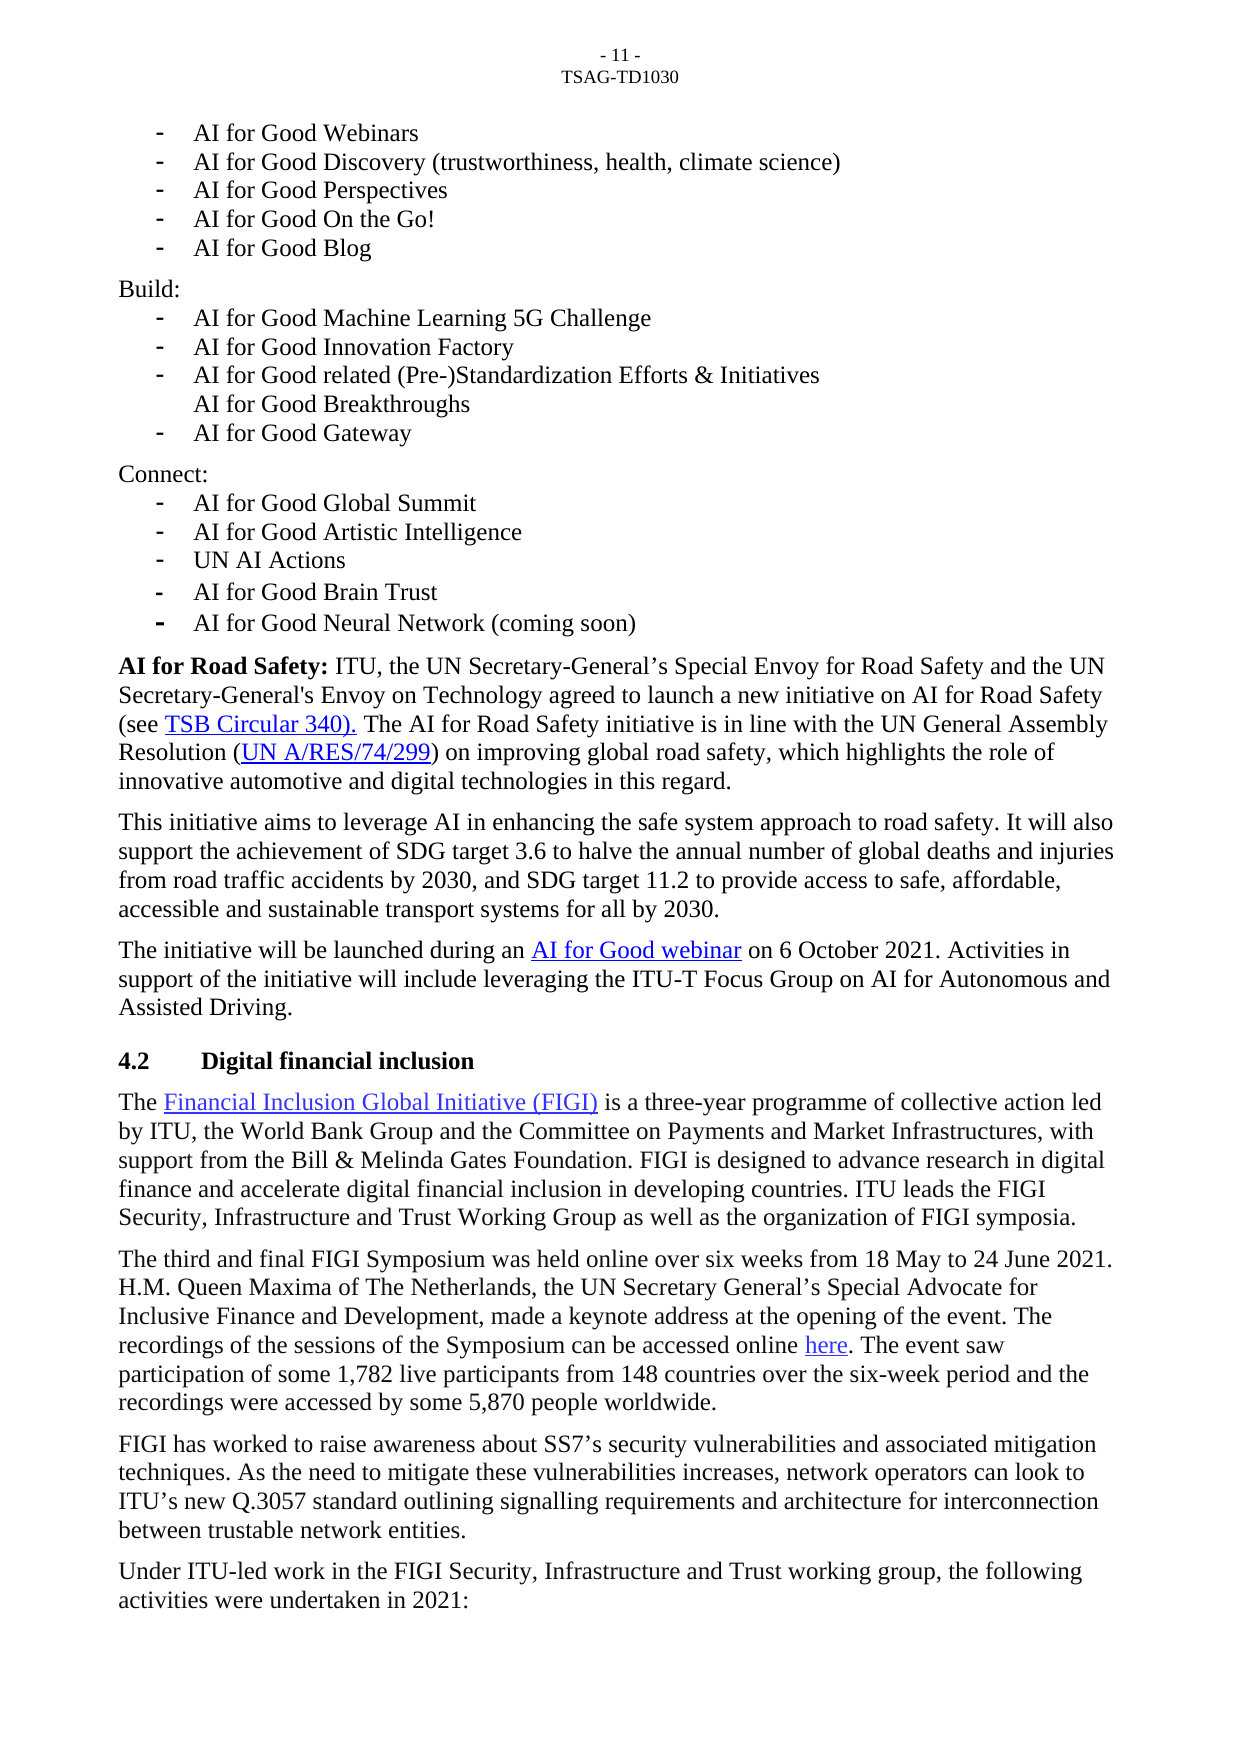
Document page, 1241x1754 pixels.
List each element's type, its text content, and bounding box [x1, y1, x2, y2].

list AI for Good Perspectives [156, 176, 1122, 204]
text AI for Road Safety: ITU, the UN Secretary-General’s Special Envoy for Road Safety and the UN Secretary-General's Envoy on Technology agreed to launch a new initiative on AI for Road Safety (see TSB Circular 340). The AI for Road Safety initiative is in line with the UN General Assembly Resolution (UN A/RES/74/299) on improving global road safety, which highlights the role of innovative automotive and digital technologies in this regard. [118, 651, 1122, 795]
list AI for Good Brain Trust [156, 577, 1122, 605]
text The initiative will be launched during an AI for Good webinar on 6 October 2021. Activities in support of the initiative will include leveraging the ITU-T Focus Group on AI for Autonomous and Assisted Driving. [118, 935, 1122, 1021]
list AI for Good Gateway [156, 418, 1122, 447]
list AI for Good Discovery (trustworthiness, health, climate science) [156, 147, 1122, 176]
list AI for Good On the Go! [156, 204, 1122, 233]
text Connect: [118, 459, 1122, 488]
list AI for Good Webinars [156, 118, 1122, 147]
list AI for Good Neural Network (coming soon) [156, 608, 1122, 636]
subtitle 4.2 Digital financial inclusion [118, 1046, 1122, 1075]
text Build: [118, 274, 1122, 303]
text The third and final FIGI Symposium was held online over six weeks from 18 May to 24 June 2021. H.M. Queen Maxima of The Netherlands, the UN Secretary General’s Special Advocate for Inclusive Finance and Development, made a keynote address at the opening of the event. The recordings of the sessions of the Symposium can be accessed online here. The event saw participation of some 1,782 live participants from 148 countries over the six-week period and the recordings were accessed by some 5,870 people worldwide. [118, 1244, 1122, 1416]
list AI for Good related (Pre-)Standardization Efforts & Initiatives AI for Good Breakthroughs [156, 361, 1122, 418]
list AI for Good Innovation Factory [156, 332, 1122, 361]
text This initiative aims to leverage AI in enhancing the safe system approach to road safety. It will also support the achievement of SDG target 3.6 to halve the annual number of global deaths and injuries from road traffic accidents by 2030, and SDG target 11.2 to provide access to safe, affordable, accessible and sustainable transport systems for all by 2030. [118, 807, 1122, 922]
text FIGI has worked to raise awareness about SS7’s security vulnerabilities and associated mitigation techniques. As the need to mitigate these vulnerabilities increases, network operators can look to ITU’s new Q.3057 standard outlining signalling requirements and architecture for interconnection between trustable network entities. [118, 1429, 1122, 1544]
text Under ITU-led work in the FIGI Security, Infrastructure and Trust working group, the following activities were undertaken in 2021: [118, 1556, 1122, 1614]
list AI for Good Artistic Intelligence [156, 517, 1122, 546]
list AI for Good Global Summit [156, 488, 1122, 517]
list AI for Good Blog [156, 233, 1122, 262]
list UN AI Actions [156, 546, 1122, 574]
list AI for Good Machine Learning 5G Challenge [156, 303, 1122, 332]
text The Financial Inclusion Global Initiative (FIGI) is a three-year programme of collective action led by ITU, the World Bank Group and the Committee on Payments and Market Infrastructures, with support from the Bill & Melinda Gates Foundation. FIGI is designed to advance research in digital finance and accelerate digital financial inclusion in developing countries. ITU leads the FIGI Security, Infrastructure and Trust Working Group as well as the organization of FIGI symposia. [118, 1087, 1122, 1231]
